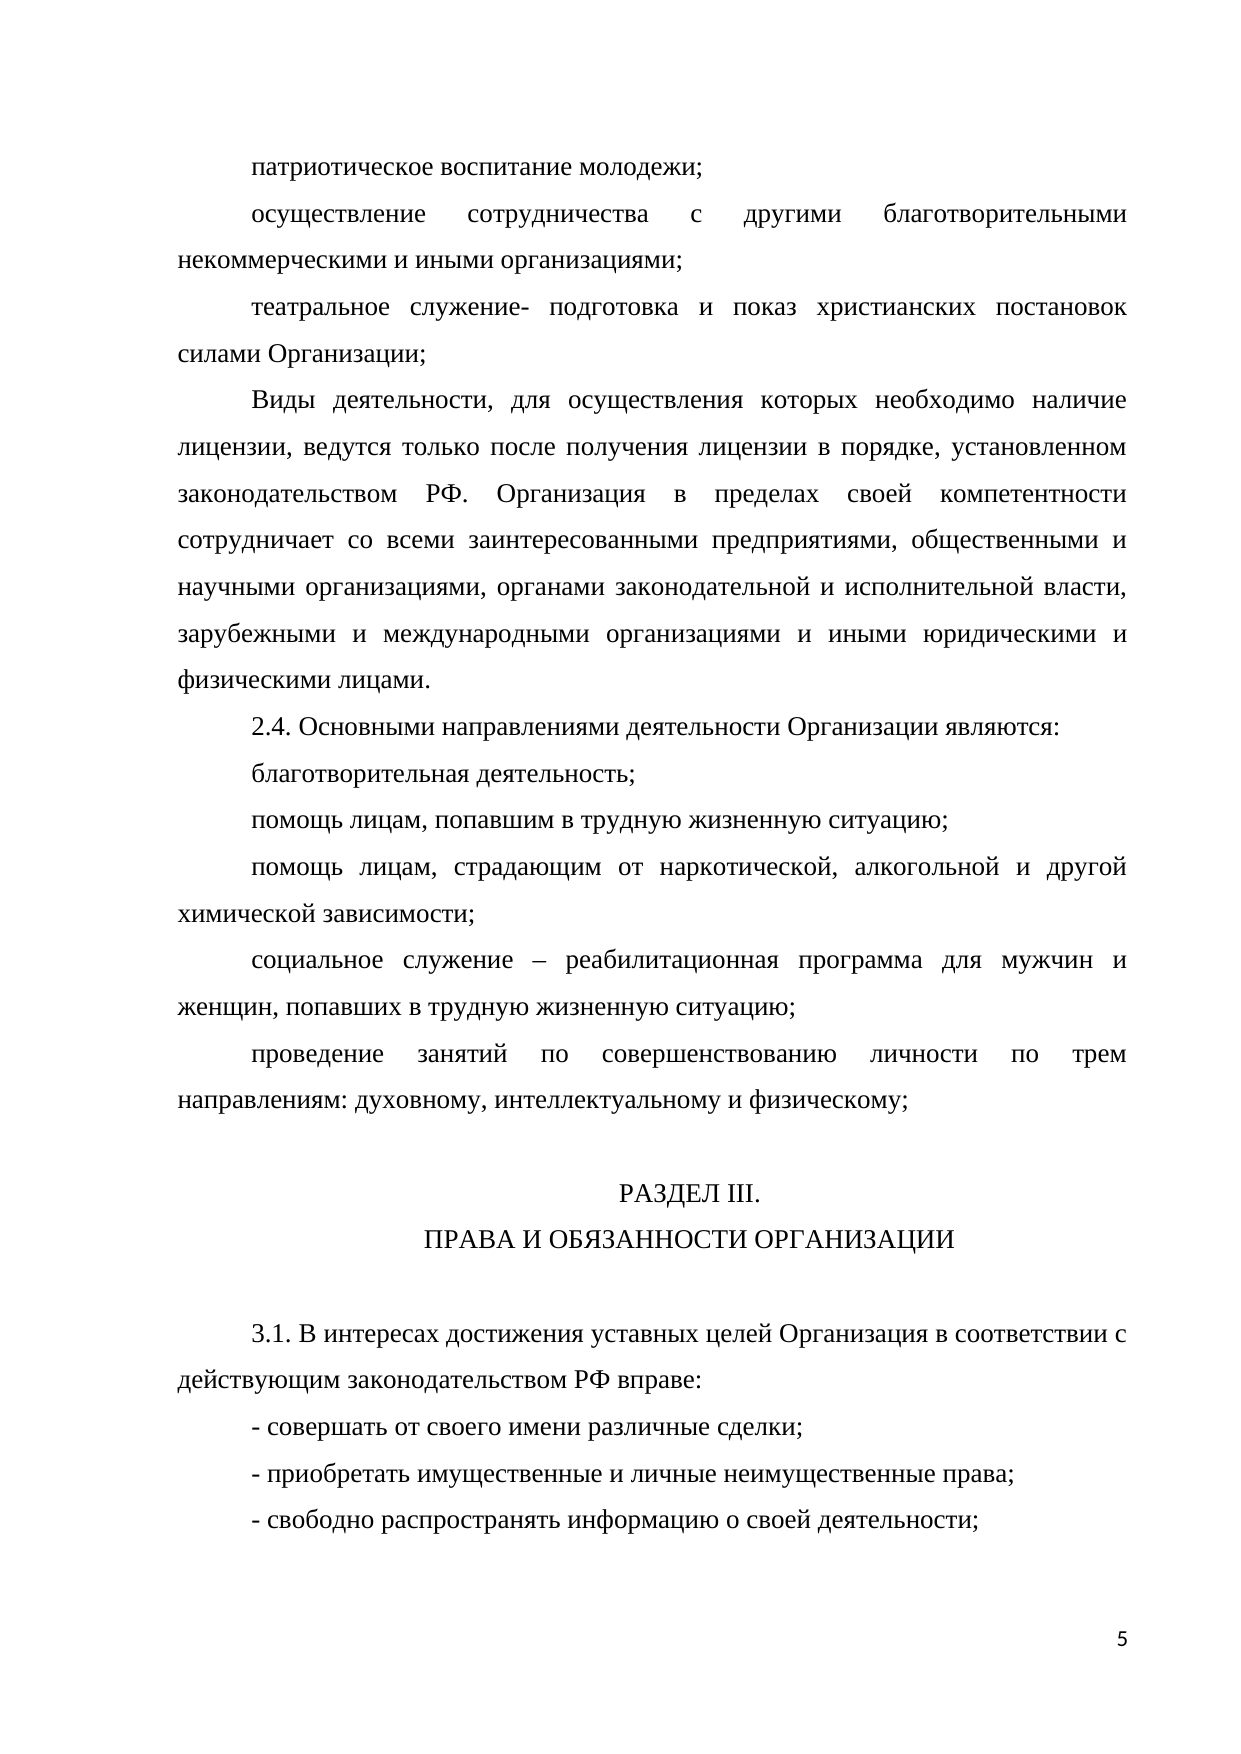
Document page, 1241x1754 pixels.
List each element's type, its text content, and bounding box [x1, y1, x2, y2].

text Виды деятельности, для осуществления которых необходимо наличие лицензии, ведутся только после получения лицензии в порядке, установленном законодательством РФ. Организация в пределах своей компетентности сотрудничает со всеми заинтересованными предприятиями, общественными и научными организациями, органами законодательной и исполнительной власти, зарубежными и международными организациями и иными юридическими и физическими лицами. [177, 383, 1128, 694]
text - приобретать имущественные и личные неимущественные права; [177, 1457, 1128, 1488]
text ПРАВА И ОБЯЗАННОСТИ ОРГАНИЗАЦИИ [177, 1223, 1128, 1254]
text 3.1. В интересах достижения уставных целей Организация в соответствии с действующим законодательством РФ вправе: [177, 1317, 1128, 1394]
text осуществление сотрудничества с другими благотворительными некоммерческими и иными организациями; [177, 197, 1128, 274]
text патриотическое воспитание молодежи; [177, 150, 1128, 181]
text благотворительная деятельность; [177, 757, 1128, 788]
text 2.4. Основными направлениями деятельности Организации являются: [177, 710, 1128, 741]
text помощь лицам, попавшим в трудную жизненную ситуацию; [177, 803, 1128, 834]
text помощь лицам, страдающим от наркотической, алкогольной и другой химической зависимости; [177, 850, 1128, 928]
text РАЗДЕЛ III. [177, 1177, 1128, 1208]
text проведение занятий по совершенствованию личности по трем направлениям: духовному, интеллектуальному и физическому; [177, 1037, 1128, 1114]
text - совершать от своего имени различные сделки; [177, 1410, 1128, 1441]
text социальное служение – реабилитационная программа для мужчин и женщин, попавших в трудную жизненную ситуацию; [177, 943, 1128, 1021]
text театральное служение- подготовка и показ христианских постановок силами Организации; [177, 290, 1128, 368]
text - свободно распространять информацию о своей деятельности; [177, 1503, 1128, 1534]
